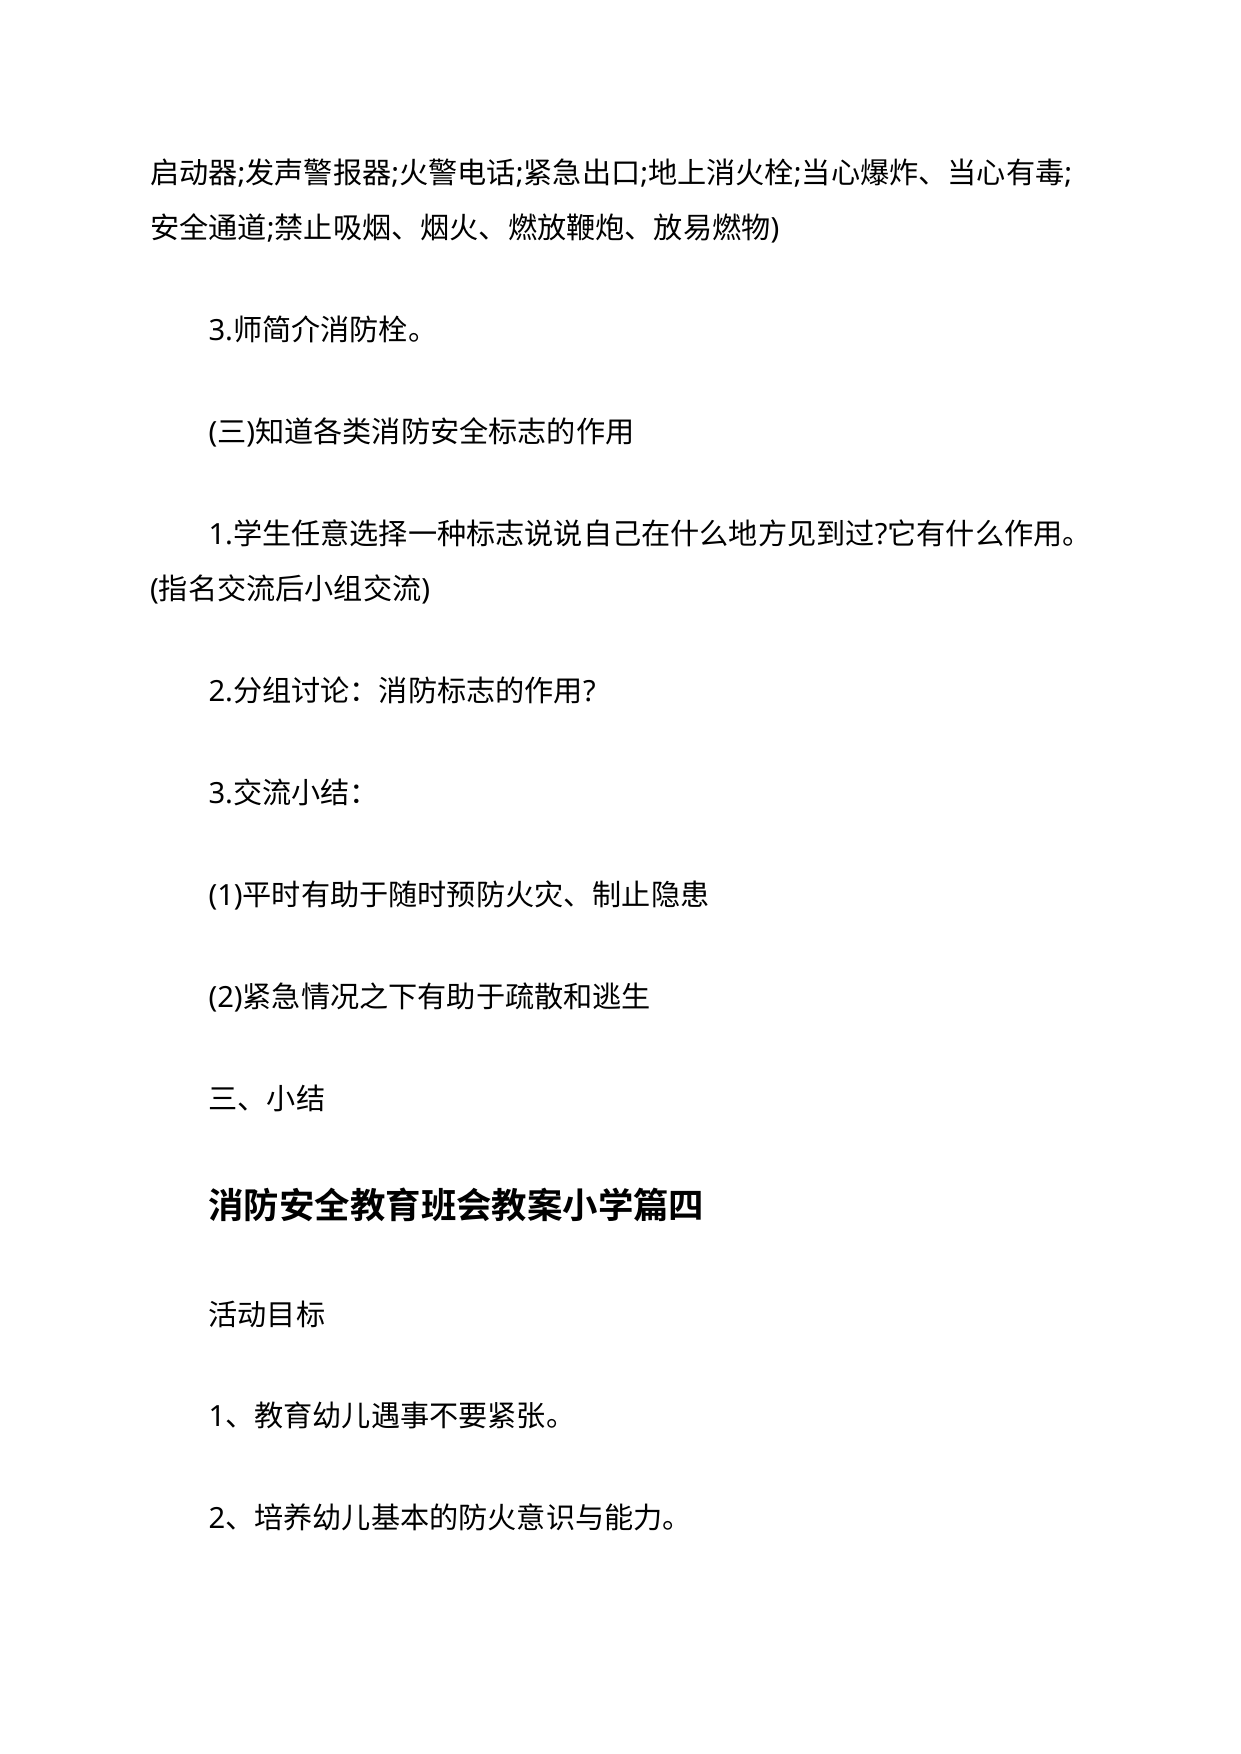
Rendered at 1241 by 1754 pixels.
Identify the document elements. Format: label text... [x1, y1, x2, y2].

text 2.分组讨论：消防标志的作用? [150, 668, 1090, 710]
text (1)平时有助于随时预防火灾、制止隐患 [150, 872, 1090, 914]
text 1.学生任意选择一种标志说说自己在什么地方见到过?它有什么作用。(指名交流后小组交流) [150, 511, 1090, 608]
text 1、教育幼儿遇事不要紧张。 [150, 1393, 1090, 1435]
text 2、培养幼儿基本的防火意识与能力。 [150, 1495, 1090, 1537]
text (三)知道各类消防安全标志的作用 [150, 409, 1090, 451]
text 三、小结 [150, 1076, 1090, 1118]
text 3.交流小结： [150, 770, 1090, 812]
text (2)紧急情况之下有助于疏散和逃生 [150, 974, 1090, 1016]
text 消防安全教育班会教案小学篇四 [150, 1178, 1090, 1229]
text 活动目标 [150, 1291, 1090, 1333]
text 3.师简介消防栓。 [150, 307, 1090, 349]
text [150, 150, 1090, 247]
